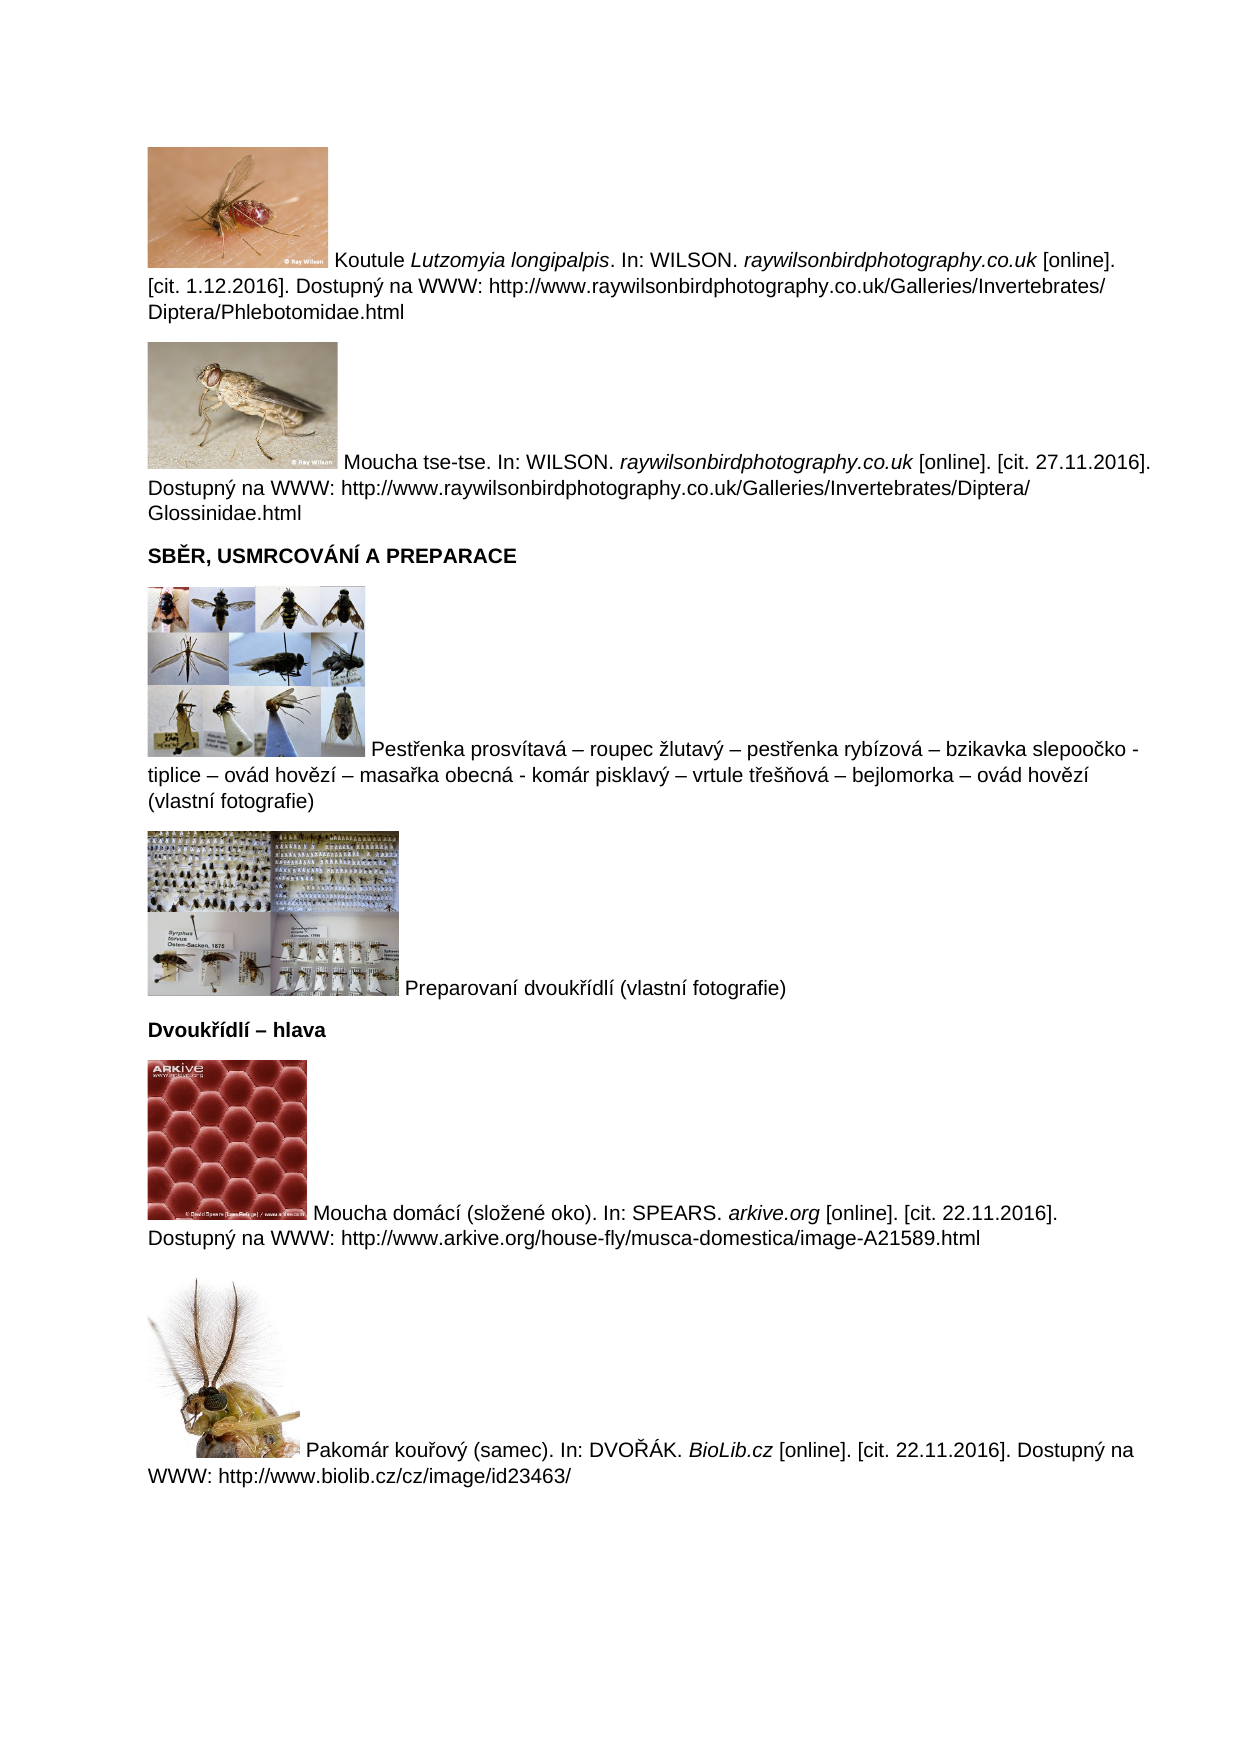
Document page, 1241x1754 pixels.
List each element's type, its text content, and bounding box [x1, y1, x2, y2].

text Pestřenka prosvítavá – roupec žlutavý – pestřenka rybízová – bzikavka slepoočko - tiplice – ovád hovězí – masařka obecná - komár pisklavý – vrtule třešňová – bejlomorka – ovád hovězí (vlastní fotografie) [148, 586, 1152, 812]
text Moucha domácí (složené oko). In: SPEARS. arkive.org [online]. [cit. 22.11.2016]. Dostupný na WWW: http://www.arkive.org/house-fly/musca-domestica/image-A21589.html [148, 1061, 1152, 1250]
picture [147, 586, 366, 757]
picture [147, 342, 338, 469]
picture [147, 831, 399, 996]
text Pakomár kouřový (samec). In: DVOŘÁK. BioLib.cz [online]. [cit. 22.11.2016]. Dostupný na WWW: http://www.biolib.cz/cz/image/id23463/ [148, 1269, 1152, 1488]
text Preparovaní dvoukřídlí (vlastní fotografie) [148, 831, 1152, 999]
text Moucha tse-tse. In: WILSON. raywilsonbirdphotography.co.uk [online]. [cit. 27.11.2016]. Dostupný na WWW: http://www.raywilsonbirdphotography.co.uk/Galleries/Invertebrates/Diptera/Glossinidae.html [148, 342, 1152, 525]
picture [147, 1060, 307, 1220]
text Dvoukřídlí – hlava [148, 1018, 1152, 1042]
picture [147, 147, 329, 268]
picture [147, 1268, 300, 1458]
text SBĚR, USMRCOVÁNÍ A PREPARACE [148, 544, 1152, 568]
text Koutule Lutzomyia longipalpis. In: WILSON. raywilsonbirdphotography.co.uk [online]. [cit. 1.12.2016]. Dostupný na WWW: http://www.raywilsonbirdphotography.co.uk/Galleries/Invertebrates/Diptera/Phlebotomidae.html [148, 148, 1152, 324]
